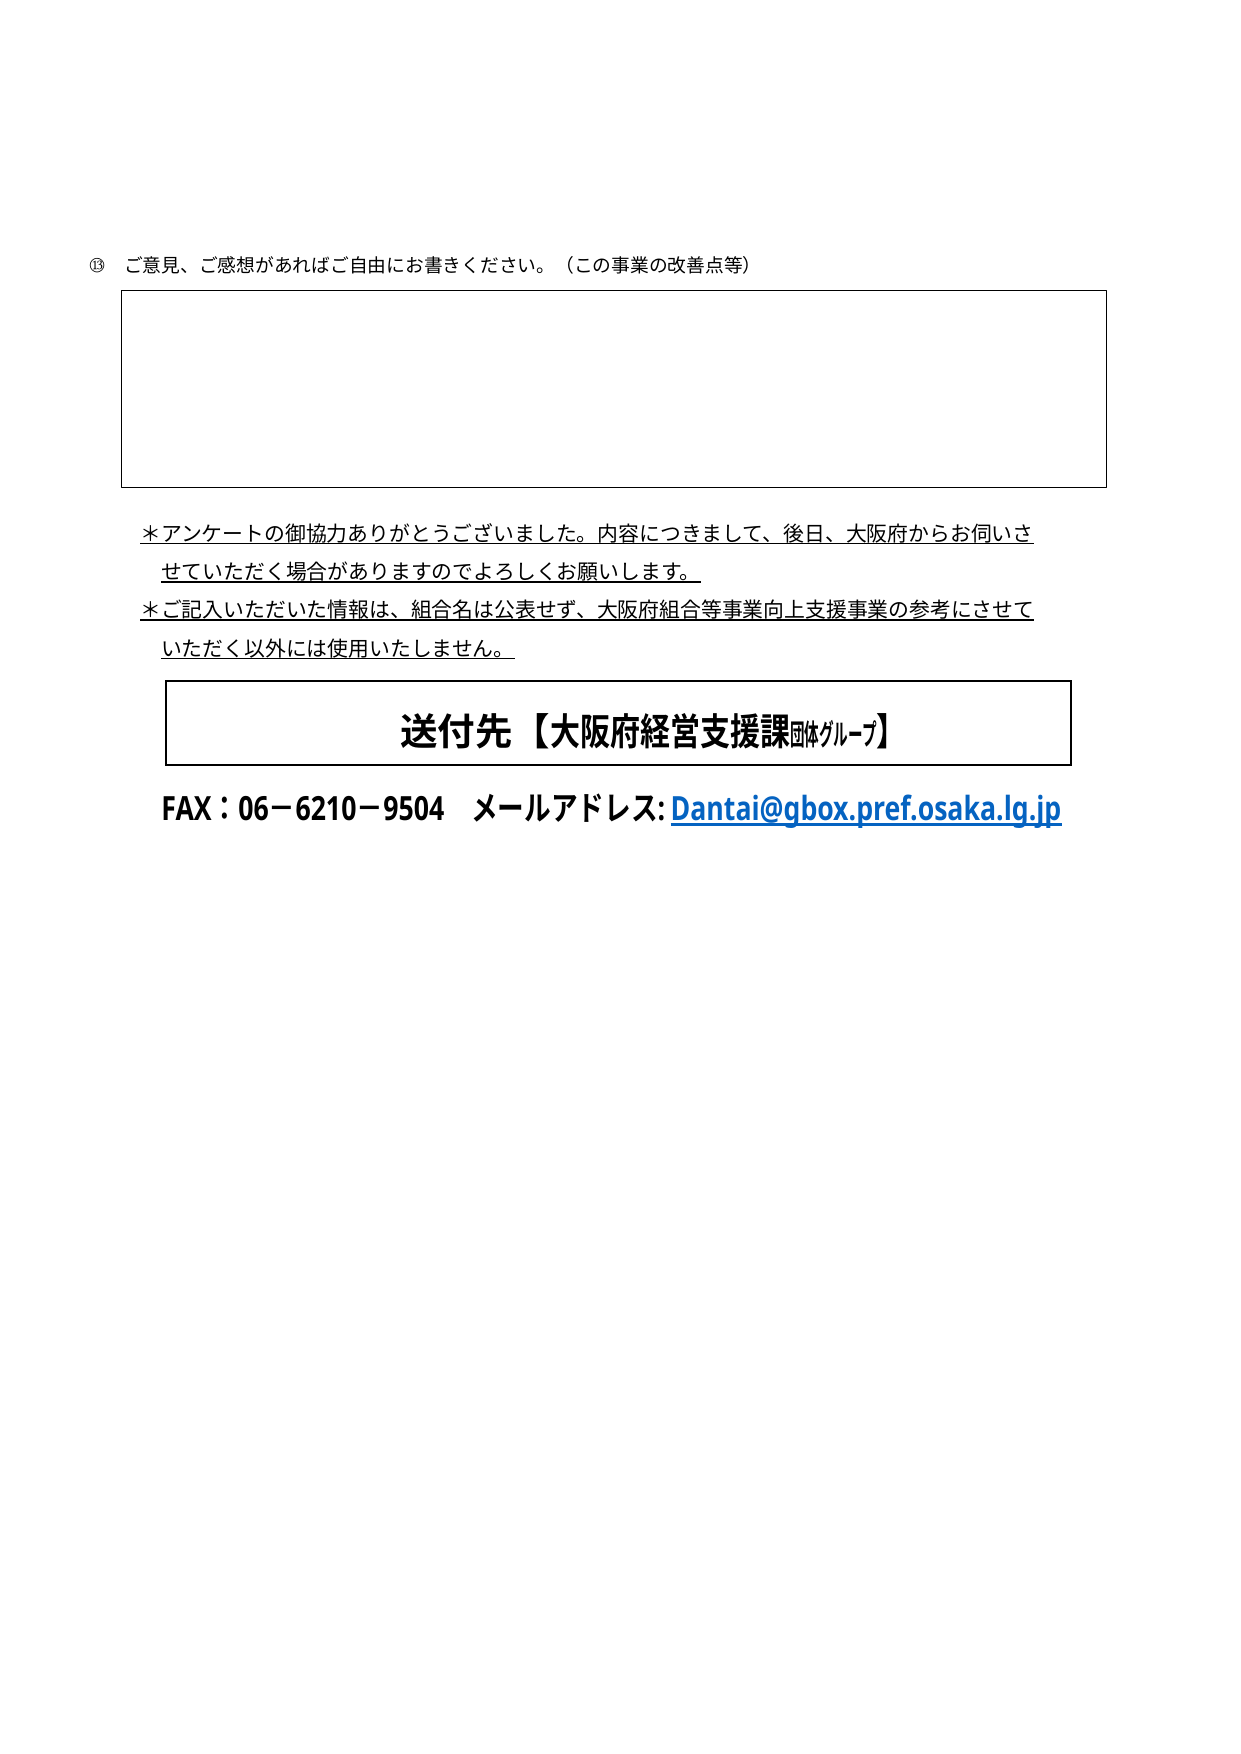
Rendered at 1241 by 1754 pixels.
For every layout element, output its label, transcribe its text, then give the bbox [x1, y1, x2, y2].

text ⑬ ご意見、ご感想があればご自由にお書きください。（この事業の改善点等） [89, 244, 990, 283]
text 送付先【大阪府経営支援課団体グループ】 [118, 691, 1078, 768]
text ＊ご記入いただいた情報は、組合名は公表せず、大阪府組合等事業向上支援事業の参考にさせていただく以外には使用いたしません。 [140, 589, 1041, 666]
text FAX：06－6210－9504 メールアドレス: Dantai@gbox.pref.osaka.lg.jp [118, 768, 1078, 844]
text ＊アンケートの御協力ありがとうございました。内容につきまして、後日、大阪府からお伺いさせていただく場合がありますのでよろしくお願いします。 [140, 513, 1041, 589]
